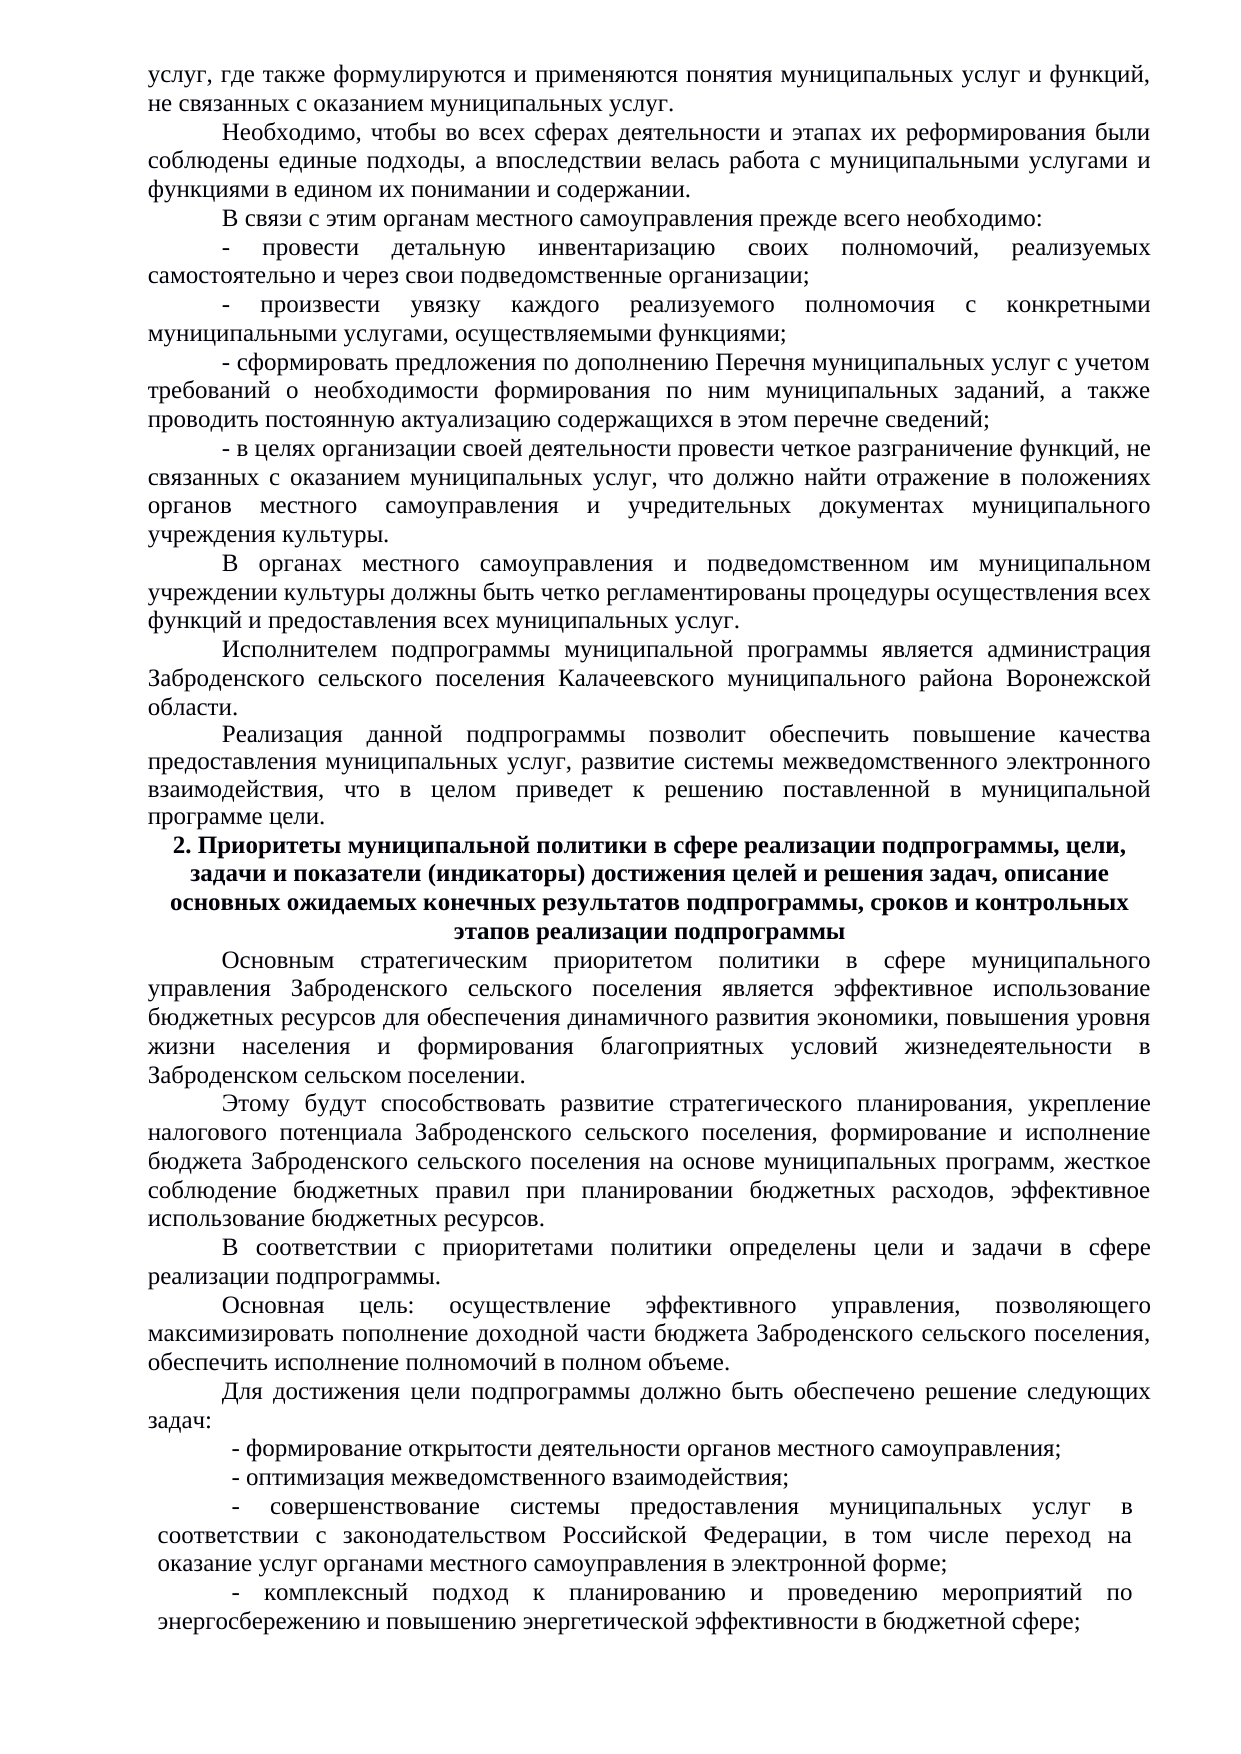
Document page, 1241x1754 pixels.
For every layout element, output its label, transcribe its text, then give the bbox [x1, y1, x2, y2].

text - произвести увязку каждого реализуемого полномочия с конкретными муниципальными услугами, осуществляемыми функциями; [148, 289, 1152, 347]
text - комплексный подход к планированию и проведению мероприятий по энергосбережению и повышению энергетической эффективности в бюджетной сфере; [157, 1577, 1133, 1635]
text Этому будут способствовать развитие стратегического планирования, укрепление налогового потенциала Заброденского сельского поселения, формирование и исполнение бюджета Заброденского сельского поселения на основе муниципальных программ, жесткое соблюдение бюджетных правил при планировании бюджетных расходов, эффективное использование бюджетных ресурсов. [148, 1088, 1152, 1232]
text Необходимо, чтобы во всех сферах деятельности и этапах их реформирования были соблюдены единые подходы, а впоследствии велась работа с муниципальными услугами и функциями в едином их понимании и содержании. [148, 117, 1152, 203]
text - сформировать предложения по дополнению Перечня муниципальных услуг с учетом требований о необходимости формирования по ним муниципальных заданий, а также проводить постоянную актуализацию содержащихся в этом перечне сведений; [148, 347, 1152, 433]
text - в целях организации своей деятельности провести четкое разграничение функций, не связанных с оказанием муниципальных услуг, что должно найти отражение в положениях органов местного самоуправления и учредительных документах муниципального учреждения культуры. [148, 433, 1152, 548]
text - формирование открытости деятельности органов местного самоуправления; [157, 1433, 1133, 1462]
text В органах местного самоуправления и подведомственном им муниципальном учреждении культуры должны быть четко регламентированы процедуры осуществления всех функций и предоставления всех муниципальных услуг. [148, 548, 1152, 634]
text Исполнителем подпрограммы муниципальной программы является администрация Заброденского сельского поселения Калачеевского муниципального района Воронежской области. [148, 634, 1152, 720]
text 2. Приоритеты муниципальной политики в сфере реализации подпрограммы, цели, задачи и показатели (индикаторы) достижения целей и решения задач, описание основных ожидаемых конечных результатов подпрограммы, сроков и контрольных этапов реализации подпрограммы [148, 830, 1152, 945]
text - совершенствование системы предоставления муниципальных услуг в соответствии с законодательством Российской Федерации, в том числе переход на оказание услуг органами местного самоуправления в электронной форме; [157, 1491, 1133, 1577]
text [148, 59, 1152, 117]
text В связи с этим органам местного самоуправления прежде всего необходимо: [148, 203, 1152, 232]
text Основным стратегическим приоритетом политики в сфере муниципального управления Заброденского сельского поселения является эффективное использование бюджетных ресурсов для обеспечения динамичного развития экономики, повышения уровня жизни населения и формирования благоприятных условий жизнедеятельности в Заброденском сельском поселении. [148, 945, 1152, 1088]
text Для достижения цели подпрограммы должно быть обеспечено решение следующих задач: [148, 1376, 1152, 1433]
text Реализация данной подпрограммы позволит обеспечить повышение качества предоставления муниципальных услуг, развитие системы межведомственного электронного взаимодействия, что в целом приведет к решению поставленной в муниципальной программе цели. [148, 720, 1152, 830]
text В соответствии с приоритетами политики определены цели и задачи в сфере реализации подпрограммы. [148, 1232, 1152, 1290]
text Основная цель: осуществление эффективного управления, позволяющего максимизировать пополнение доходной части бюджета Заброденского сельского поселения, обеспечить исполнение полномочий в полном объеме. [148, 1290, 1152, 1376]
text - оптимизация межведомственного взаимодействия; [157, 1462, 1133, 1491]
text - провести детальную инвентаризацию своих полномочий, реализуемых самостоятельно и через свои подведомственные организации; [148, 232, 1152, 289]
